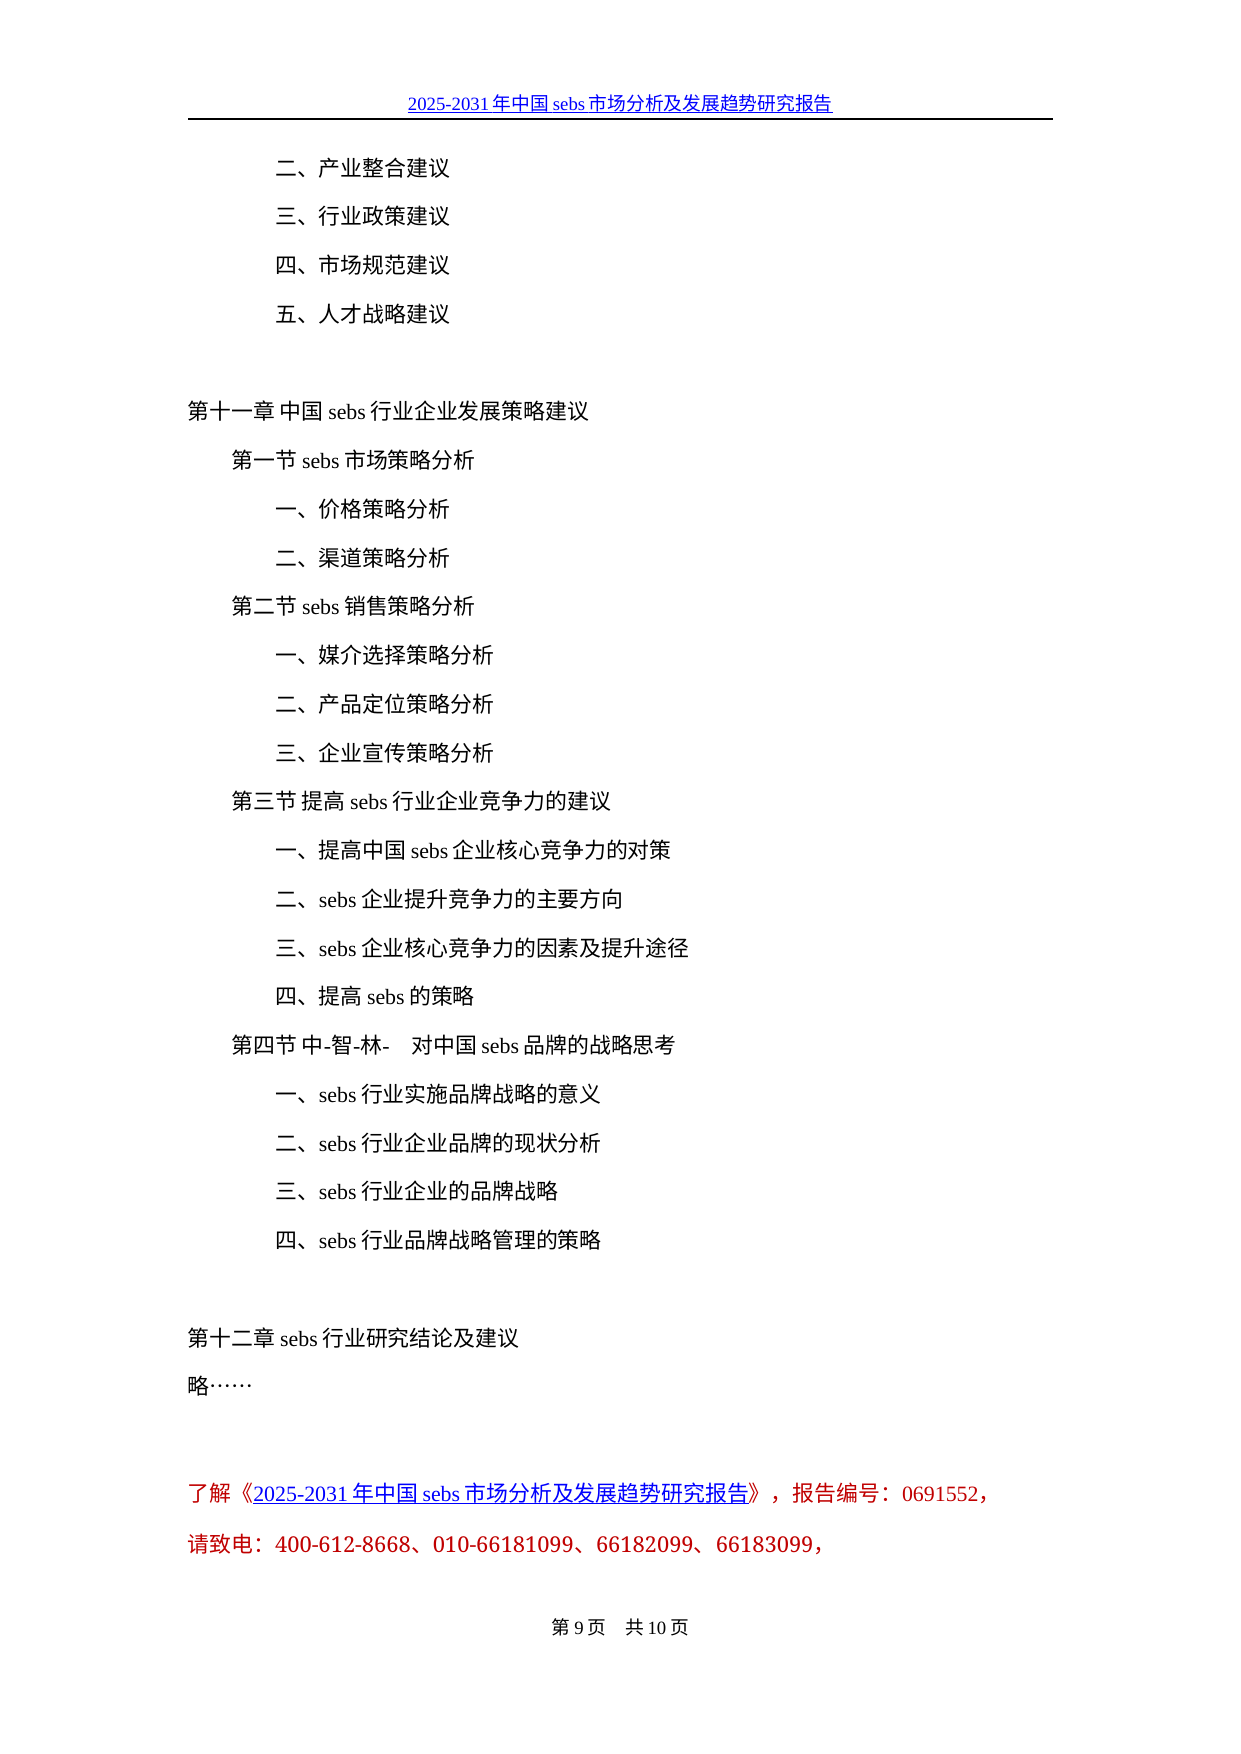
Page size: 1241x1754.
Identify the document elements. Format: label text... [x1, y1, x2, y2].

text 了解《2025-2031年中国sebs市场分析及发展趋势研究报告》，报告编号：0691552， [187, 1475, 1053, 1508]
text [187, 150, 1053, 1401]
text 请致电：400-612-8668、010-66181099、66182099、66183099， [187, 1527, 1053, 1559]
